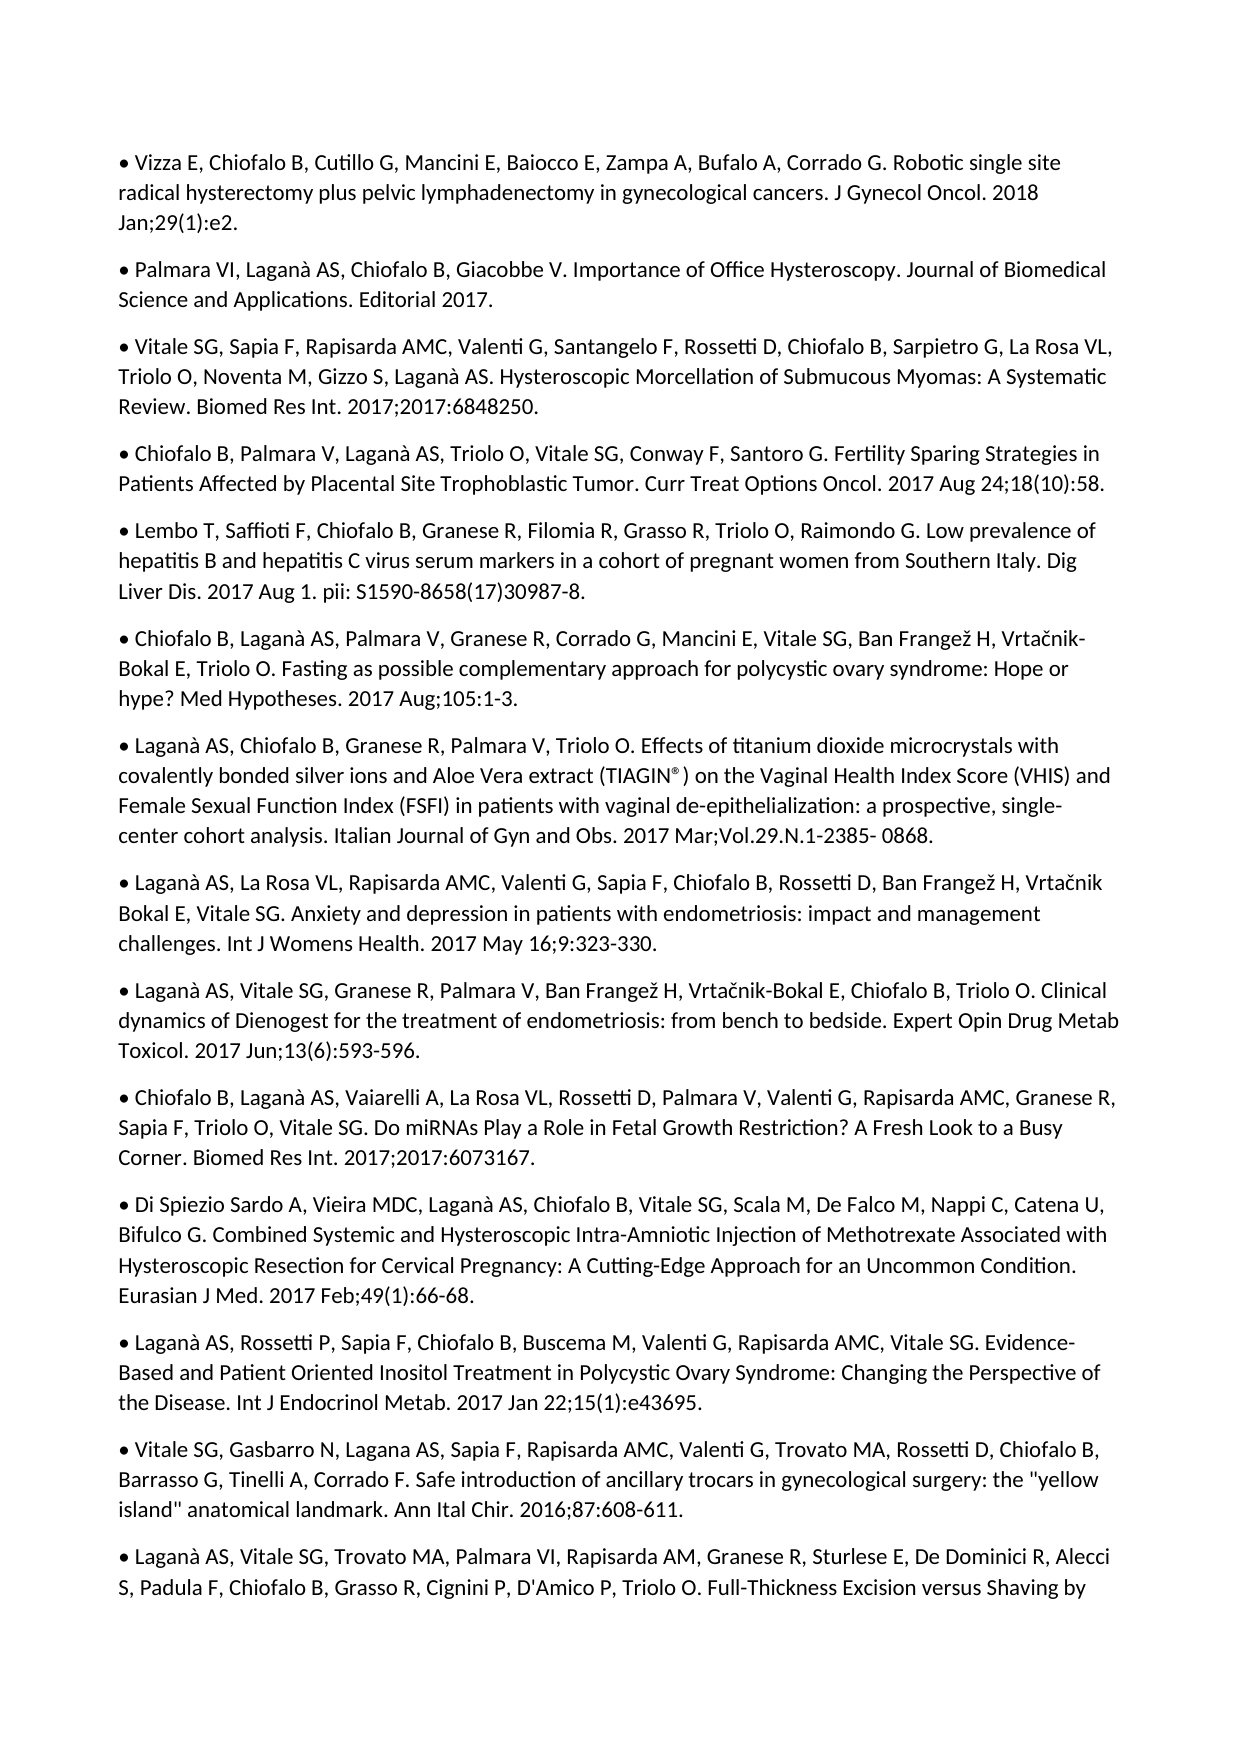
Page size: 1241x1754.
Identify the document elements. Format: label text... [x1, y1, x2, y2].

text • Vitale SG, Gasbarro N, Lagana AS, Sapia F, Rapisarda AMC, Valenti G, Trovato MA, Rossetti D, Chiofalo B, Barrasso G, Tinelli A, Corrado F. Safe introduction of ancillary trocars in gynecological surgery: the "yellow island" anatomical landmark. Ann Ital Chir. 2016;87:608-611. [118, 1435, 1122, 1523]
text • Laganà AS, Chiofalo B, Granese R, Palmara V, Triolo O. Effects of titanium dioxide microcrystals with covalently bonded silver ions and Aloe Vera extract (TIAGIN®) on the Vaginal Health Index Score (VHIS) and Female Sexual Function Index (FSFI) in patients with vaginal de-epithelialization: a prospective, single-center cohort analysis. Italian Journal of Gyn and Obs. 2017 Mar;Vol.29.N.1-2385- 0868. [118, 731, 1122, 849]
text • Palmara VI, Laganà AS, Chiofalo B, Giacobbe V. Importance of Office Hysteroscopy. Journal of Biomedical Science and Applications. Editorial 2017. [118, 255, 1122, 313]
text • Di Spiezio Sardo A, Vieira MDC, Laganà AS, Chiofalo B, Vitale SG, Scala M, De Falco M, Nappi C, Catena U, Bifulco G. Combined Systemic and Hysteroscopic Intra-Amniotic Injection of Methotrexate Associated with Hysteroscopic Resection for Cervical Pregnancy: A Cutting-Edge Approach for an Uncommon Condition. Eurasian J Med. 2017 Feb;49(1):66-68. [118, 1190, 1122, 1309]
text • Chiofalo B, Laganà AS, Palmara V, Granese R, Corrado G, Mancini E, Vitale SG, Ban Frangež H, Vrtačnik-Bokal E, Triolo O. Fasting as possible complementary approach for polycystic ovary syndrome: Hope or hype? Med Hypotheses. 2017 Aug;105:1-3. [118, 624, 1122, 712]
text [118, 1542, 1122, 1601]
text • Chiofalo B, Laganà AS, Vaiarelli A, La Rosa VL, Rossetti D, Palmara V, Valenti G, Rapisarda AMC, Granese R, Sapia F, Triolo O, Vitale SG. Do miRNAs Play a Role in Fetal Growth Restriction? A Fresh Look to a Busy Corner. Biomed Res Int. 2017;2017:6073167. [118, 1083, 1122, 1171]
text • Laganà AS, La Rosa VL, Rapisarda AMC, Valenti G, Sapia F, Chiofalo B, Rossetti D, Ban Frangež H, Vrtačnik Bokal E, Vitale SG. Anxiety and depression in patients with endometriosis: impact and management challenges. Int J Womens Health. 2017 May 16;9:323-330. [118, 868, 1122, 957]
text • Laganà AS, Rossetti P, Sapia F, Chiofalo B, Buscema M, Valenti G, Rapisarda AMC, Vitale SG. Evidence-Based and Patient Oriented Inositol Treatment in Polycystic Ovary Syndrome: Changing the Perspective of the Disease. Int J Endocrinol Metab. 2017 Jan 22;15(1):e43695. [118, 1328, 1122, 1416]
text • Lembo T, Saffioti F, Chiofalo B, Granese R, Filomia R, Grasso R, Triolo O, Raimondo G. Low prevalence of hepatitis B and hepatitis C virus serum markers in a cohort of pregnant women from Southern Italy. Dig Liver Dis. 2017 Aug 1. pii: S1590-8658(17)30987-8. [118, 516, 1122, 605]
text • Laganà AS, Vitale SG, Granese R, Palmara V, Ban Frangež H, Vrtačnik-Bokal E, Chiofalo B, Triolo O. Clinical dynamics of Dienogest for the treatment of endometriosis: from bench to bedside. Expert Opin Drug Metab Toxicol. 2017 Jun;13(6):593-596. [118, 976, 1122, 1064]
text • Vitale SG, Sapia F, Rapisarda AMC, Valenti G, Santangelo F, Rossetti D, Chiofalo B, Sarpietro G, La Rosa VL, Triolo O, Noventa M, Gizzo S, Laganà AS. Hysteroscopic Morcellation of Submucous Myomas: A Systematic Review. Biomed Res Int. 2017;2017:6848250. [118, 332, 1122, 420]
text • Vizza E, Chiofalo B, Cutillo G, Mancini E, Baiocco E, Zampa A, Bufalo A, Corrado G. Robotic single site radical hysterectomy plus pelvic lymphadenectomy in gynecological cancers. J Gynecol Oncol. 2018 Jan;29(1):e2. [118, 148, 1122, 236]
text • Chiofalo B, Palmara V, Laganà AS, Triolo O, Vitale SG, Conway F, Santoro G. Fertility Sparing Strategies in Patients Affected by Placental Site Trophoblastic Tumor. Curr Treat Options Oncol. 2017 Aug 24;18(10):58. [118, 439, 1122, 497]
